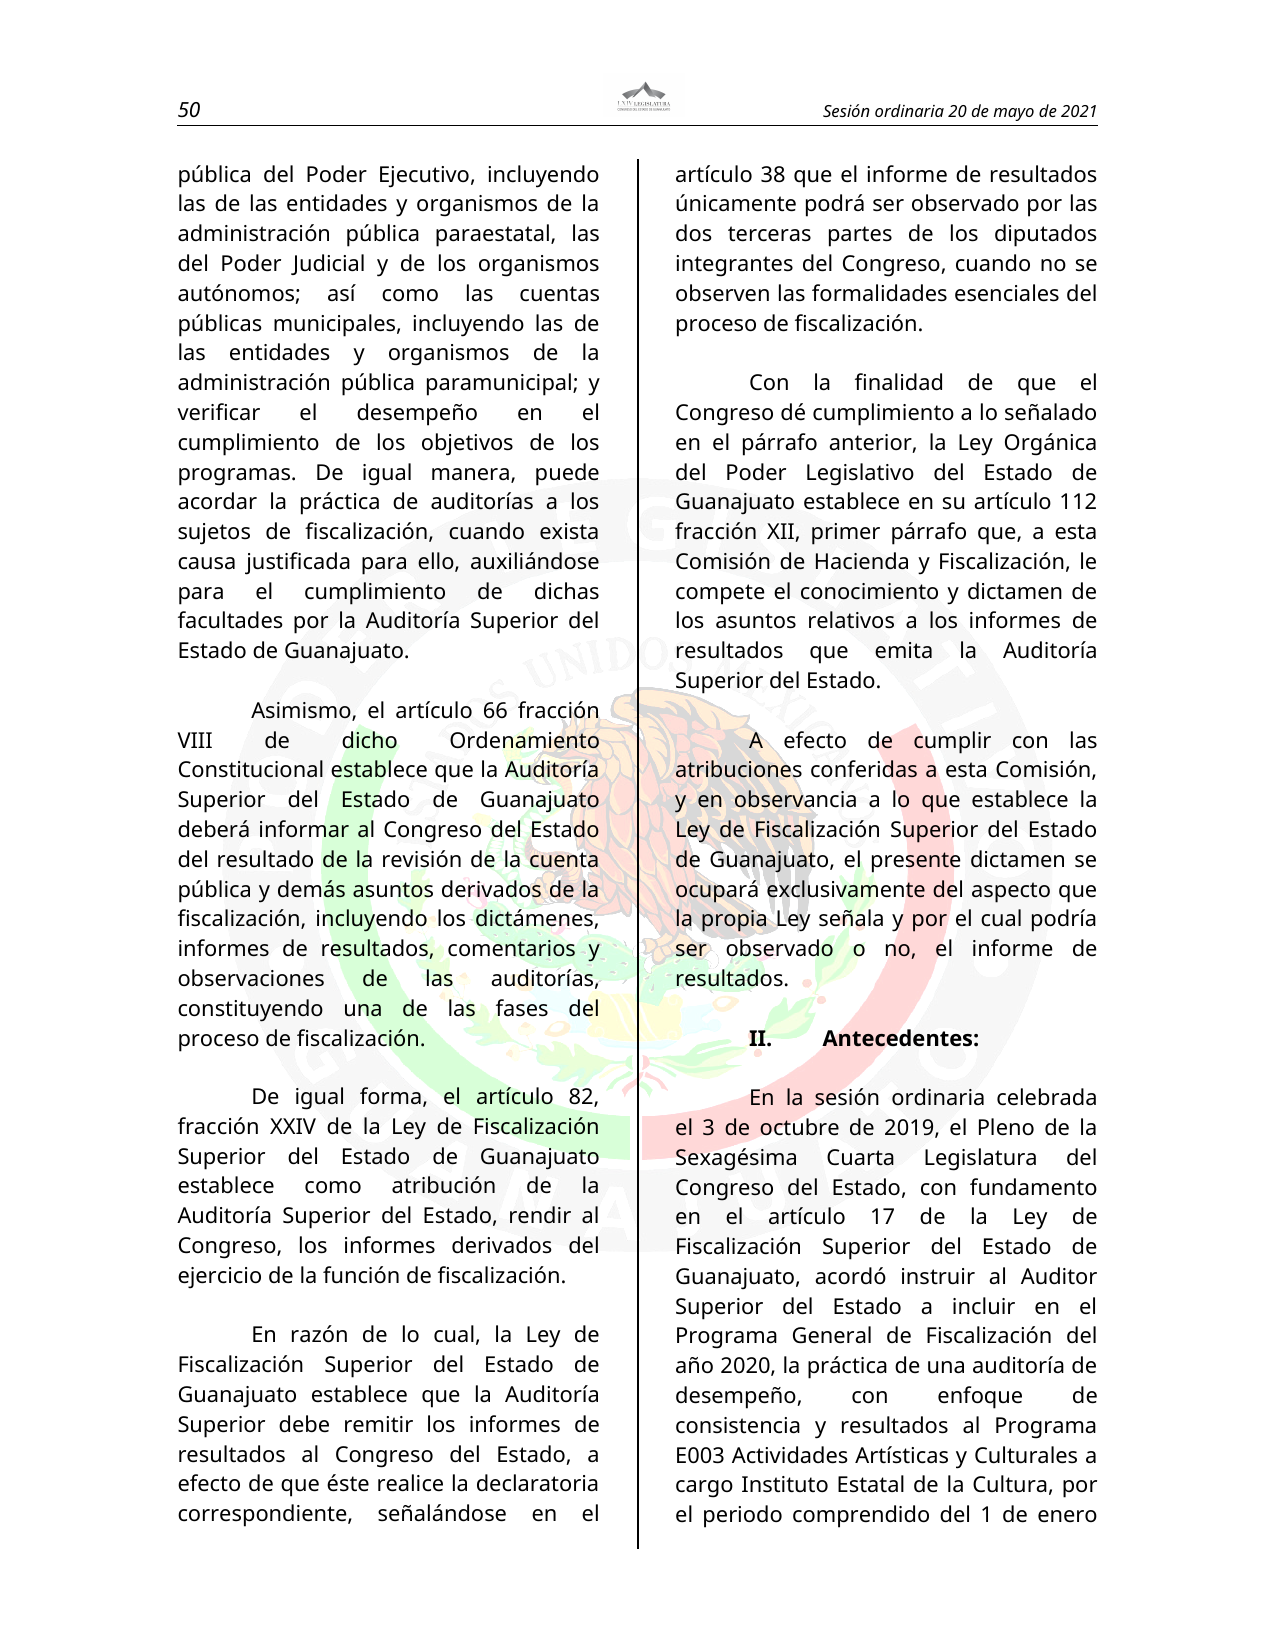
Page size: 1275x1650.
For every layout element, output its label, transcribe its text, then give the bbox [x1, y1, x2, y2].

text A efecto de cumplir con las atribuciones conferidas a esta Comisión, y en observancia a lo que establece la Ley de Fiscalización Superior del Estado de Guanajuato, el presente dictamen se ocupará exclusivamente del aspecto que la propia Ley señala y por el cual podría ser observado o no, el informe de resultados. [675, 725, 1098, 993]
picture [603, 73, 685, 117]
text Asimismo, el artículo 66 fracción VIII de dicho Ordenamiento Constitucional establece que la Auditoría Superior del Estado de Guanajuato deberá informar al Congreso del Estado del resultado de la revisión de la cuenta pública y demás asuntos derivados de la fiscalización, incluyendo los dictámenes, informes de resultados, comentarios y observaciones de las auditorías, constituyendo una de las fases del proceso de fiscalización. [177, 695, 600, 1052]
text Con la finalidad de que el Congreso dé cumplimiento a lo señalado en el párrafo anterior, la Ley Orgánica del Poder Legislativo del Estado de Guanajuato establece en su artículo 112 fracción XII, primer párrafo que, a esta Comisión de Hacienda y Fiscalización, le compete el conocimiento y dictamen de los asuntos relativos a los informes de resultados que emita la Auditoría Superior del Estado. [675, 367, 1098, 695]
text En razón de lo cual, la Ley de Fiscalización Superior del Estado de Guanajuato establece que la Auditoría Superior debe remitir los informes de resultados al Congreso del Estado, a efecto de que éste realice la declaratoria correspondiente, señalándose en el artículo 38 que el informe de resultados únicamente podrá ser observado por las dos terceras partes de los diputados integrantes del Congreso, cuando no se observen las formalidades esenciales del proceso de fiscalización. [675, 159, 1098, 337]
text En razón de lo cual, la Ley de Fiscalización Superior del Estado de Guanajuato establece que la Auditoría Superior debe remitir los informes de resultados al Congreso del Estado, a efecto de que éste realice la declaratoria correspondiente, señalándose en el artículo 38 que el informe de resultados únicamente podrá ser observado por las dos terceras partes de los diputados integrantes del Congreso, cuando no se observen las formalidades esenciales del proceso de fiscalización. [177, 1319, 600, 1528]
text II. Antecedentes: [675, 1023, 1098, 1052]
text De igual forma, el artículo 82, fracción XXIV de la Ley de Fiscalización Superior del Estado de Guanajuato establece como atribución de la Auditoría Superior del Estado, rendir al Congreso, los informes derivados del ejercicio de la función de fiscalización. [177, 1081, 600, 1290]
